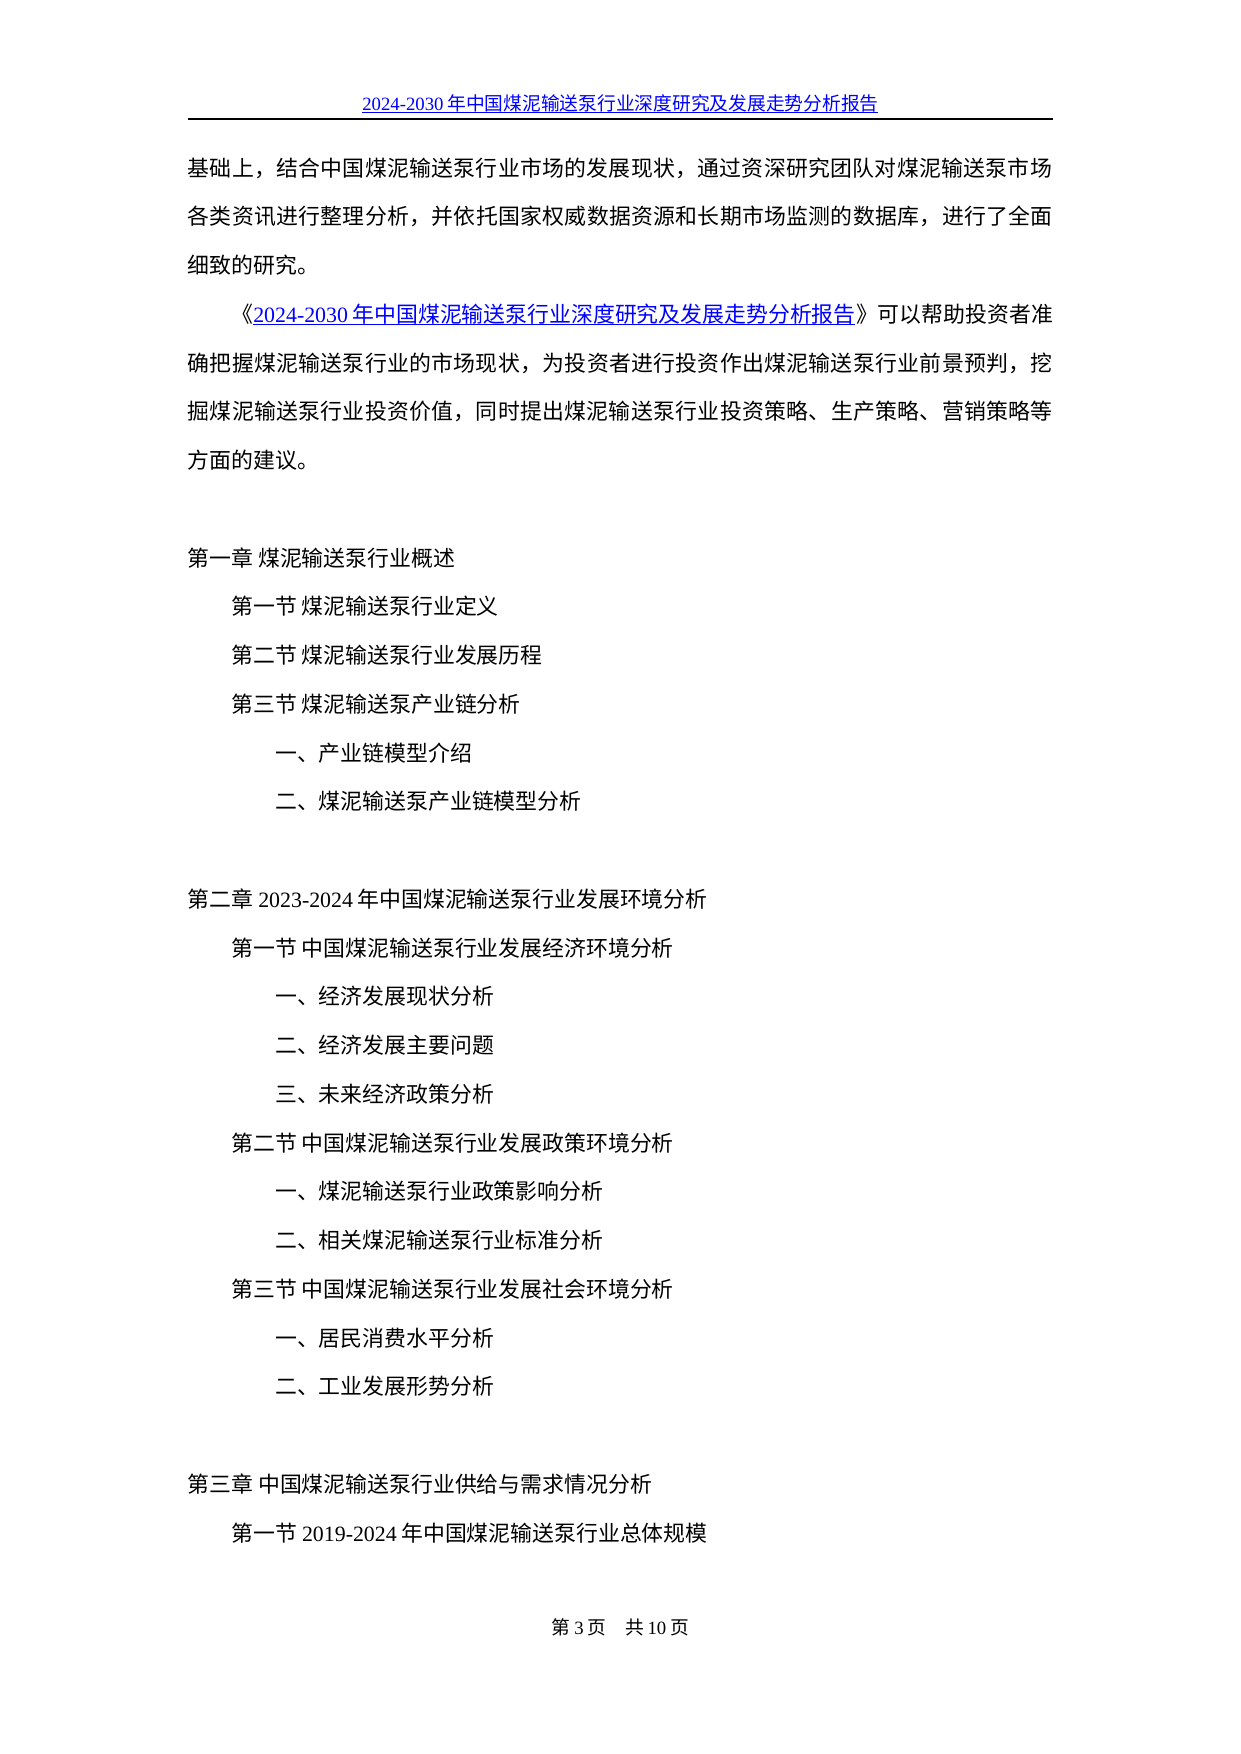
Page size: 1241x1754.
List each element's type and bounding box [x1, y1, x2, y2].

text [187, 150, 1053, 1548]
